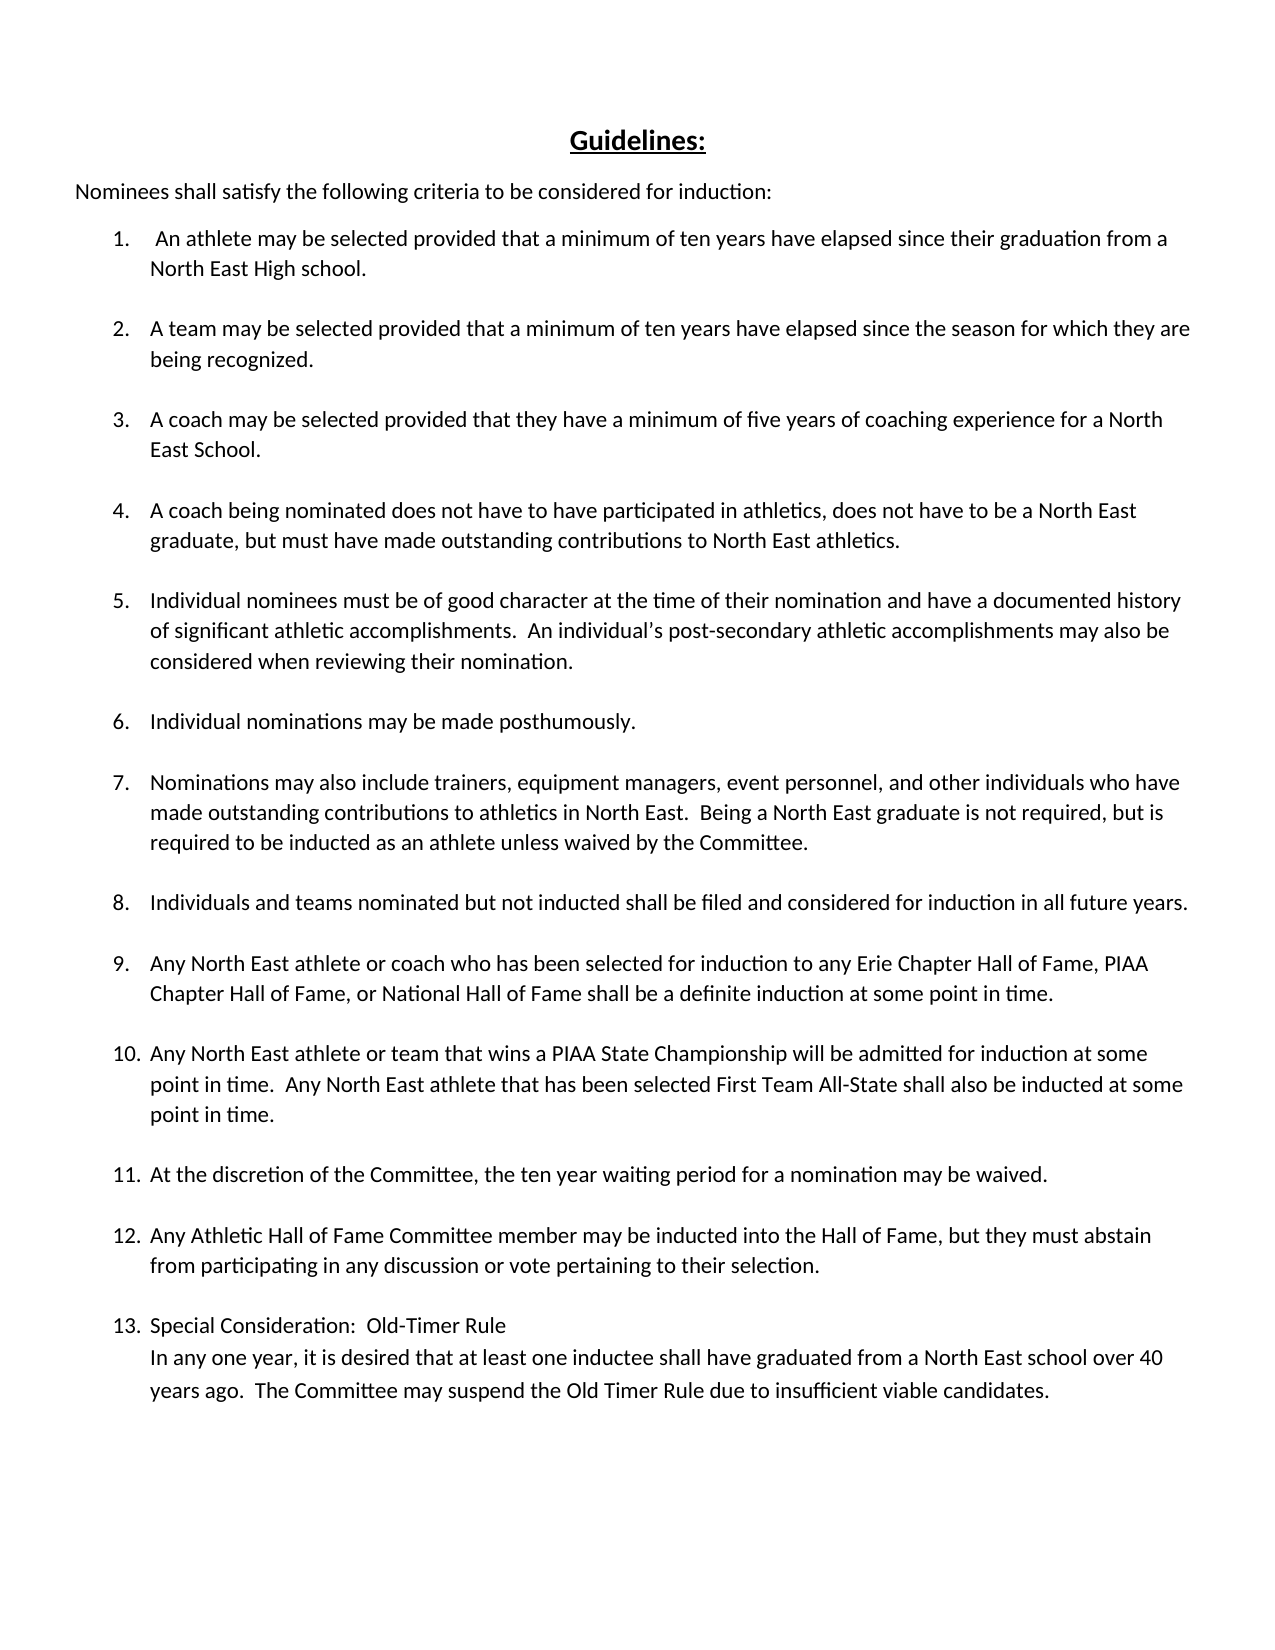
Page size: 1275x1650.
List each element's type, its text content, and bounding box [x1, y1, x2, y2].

list A team may be selected provided that a minimum of ten years have elapsed since the season for which they are being recognized. [112, 314, 1200, 373]
list Individuals and teams nominated but not inducted shall be filed and considered for induction in all future years. [112, 888, 1200, 916]
list Special Consideration: Old-Timer Rule [112, 1311, 1200, 1339]
list A coach may be selected provided that they have a minimum of five years of coaching experience for a North East School. [112, 405, 1200, 463]
text Guidelines: [75, 122, 1200, 157]
text Nominees shall satisfy the following criteria to be considered for induction: [75, 177, 1200, 205]
list A coach being nominated does not have to have participated in athletics, does not have to be a North East graduate, but must have made outstanding contributions to North East athletics. [112, 496, 1200, 554]
list Individual nominations may be made posthumously. [112, 707, 1200, 735]
list Individual nominees must be of good character at the time of their nomination and have a documented history of significant athletic accomplishments. An individual’s post-secondary athletic accomplishments may also be considered when reviewing their nomination. [112, 586, 1200, 675]
list Any North East athlete or coach who has been selected for induction to any Erie Chapter Hall of Fame, PIAA Chapter Hall of Fame, or National Hall of Fame shall be a definite induction at some point in time. [112, 949, 1200, 1007]
list At the discretion of the Committee, the ten year waiting period for a nomination may be waived. [112, 1160, 1200, 1188]
list Nominations may also include trainers, equipment managers, event personnel, and other individuals who have made outstanding contributions to athletics in North East. Being a North East graduate is not required, but is required to be inducted as an athlete unless waived by the Committee. [112, 768, 1200, 856]
list Any Athletic Hall of Fame Committee member may be inducted into the Hall of Fame, but they must abstain from participating in any discussion or vote pertaining to their selection. [112, 1221, 1200, 1279]
text In any one year, it is desired that at least one inductee shall have graduated from a North East school over 40 years ago. The Committee may suspend the Old Timer Rule due to insufficient viable candidates. [150, 1343, 1200, 1404]
list An athlete may be selected provided that a minimum of ten years have elapsed since their graduation from a North East High school. [112, 224, 1200, 282]
list Any North East athlete or team that wins a PIAA State Championship will be admitted for induction at some point in time. Any North East athlete that has been selected First Team All-State shall also be inducted at some point in time. [112, 1039, 1200, 1128]
